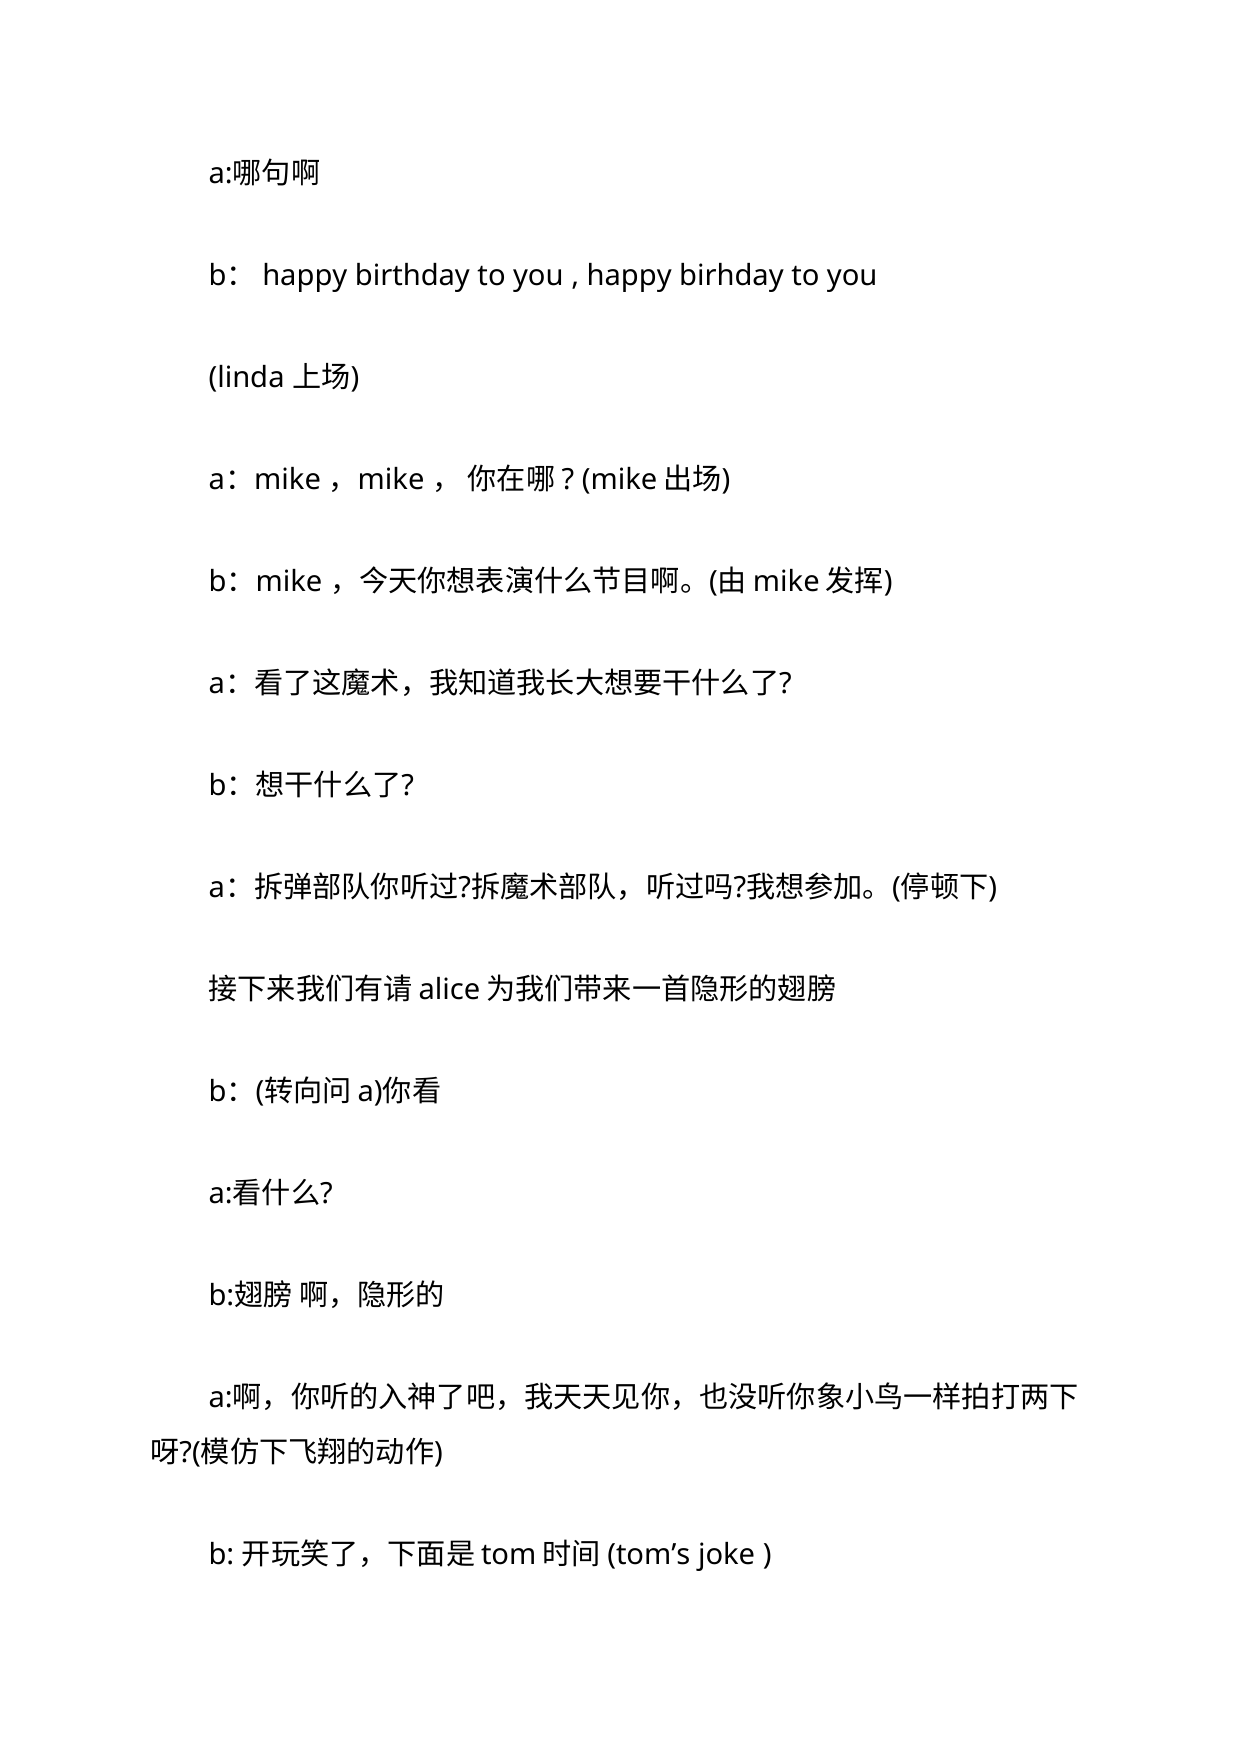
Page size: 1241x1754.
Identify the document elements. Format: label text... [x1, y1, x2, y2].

text b:翅膀 啊，隐形的 [150, 1272, 1090, 1314]
text b：想干什么了? [150, 762, 1090, 804]
text b：(转向问a)你看 [150, 1068, 1090, 1110]
text b： happy birthday to you , happy birhday to you [150, 252, 1090, 294]
text a：拆弹部队你听过?拆魔术部队，听过吗?我想参加。(停顿下) [150, 864, 1090, 906]
text a:看什么? [150, 1170, 1090, 1212]
text a：看了这魔术，我知道我长大想要干什么了? [150, 660, 1090, 702]
text b: 开玩笑了，下面是tom时间 (tom’s joke ) [150, 1531, 1090, 1573]
text a：mike ，mike ， 你在哪 ? (mike出场) [150, 456, 1090, 498]
text (linda 上场) [150, 354, 1090, 396]
text a:啊，你听的入神了吧，我天天见你，也没听你象小鸟一样拍打两下呀?(模仿下飞翔的动作) [150, 1374, 1090, 1471]
text a:哪句啊 [150, 150, 1090, 192]
text b：mike ，今天你想表演什么节目啊。(由mike发挥) [150, 558, 1090, 600]
text 接下来我们有请alice为我们带来一首隐形的翅膀 [150, 966, 1090, 1008]
